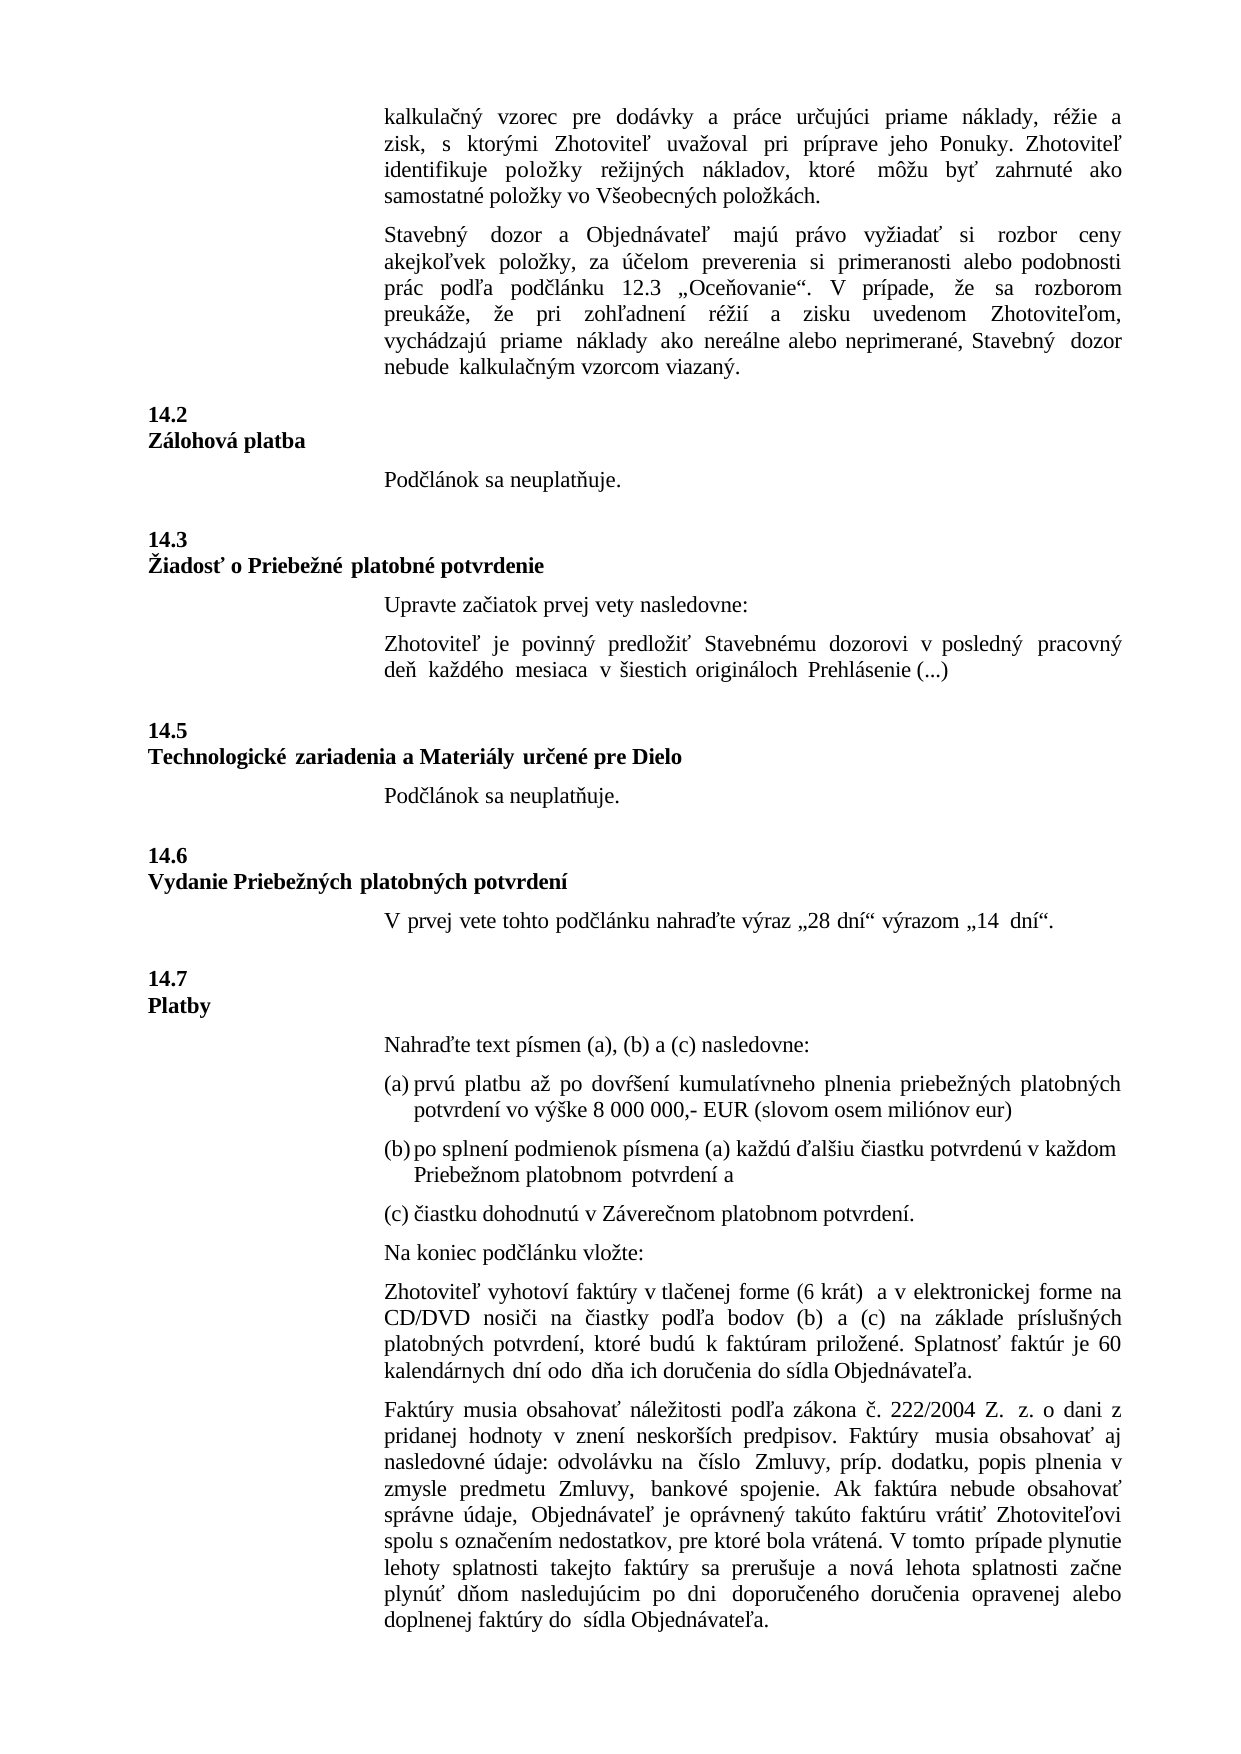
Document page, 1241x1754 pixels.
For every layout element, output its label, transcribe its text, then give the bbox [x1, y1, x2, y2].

text Zálohová platba [148, 427, 1122, 453]
subtitle 14.3 [148, 526, 1122, 552]
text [384, 103, 1122, 209]
text Na koniec podčlánku vložte: [384, 1239, 1122, 1265]
text Žiadosť o Priebežné platobné potvrdenie [148, 552, 1122, 579]
text Upravte začiatok prvej vety nasledovne: [384, 591, 1122, 618]
list prvú platbu až po dovŕšení kumulatívneho plnenia priebežných platobných potvrdení vo výške 8 000 000,- EUR (slovom osem miliónov eur) [384, 1069, 1122, 1122]
text Nahraďte text písmen (a), (b) a (c) nasledovne: [384, 1031, 1122, 1057]
text Zhotoviteľ je povinný predložiť Stavebnému dozorovi v posledný pracovný deň každého mesiaca v šiestich origináloch Prehlásenie (...) [384, 630, 1122, 683]
text Vydanie Priebežných platobných potvrdení [148, 868, 1122, 895]
text Zhotoviteľ vyhotoví faktúry v tlačenej forme (6 krát) a v elektronickej forme na CD/DVD nosiči na čiastky podľa bodov (b) a (c) na základe príslušných platobných potvrdení, ktoré budú k faktúram priložené. Splatnosť faktúr je 60 kalendárnych dní odo dňa ich doručenia do sídla Objednávateľa. [384, 1278, 1122, 1383]
text Podčlánok sa neuplatňuje. [384, 466, 1122, 492]
subtitle 14.6 [148, 842, 1122, 868]
list čiastku dohodnutú v Záverečnom platobnom potvrdení. [384, 1200, 1122, 1226]
text Platby [148, 992, 1122, 1018]
text Faktúry musia obsahovať náležitosti podľa zákona č. 222/2004 Z. z. o dani z pridanej hodnoty v znení neskorších predpisov. Faktúry musia obsahovať aj nasledovné údaje: odvolávku na číslo Zmluvy, príp. dodatku, popis plnenia v zmysle predmetu Zmluvy, bankové spojenie. Ak faktúra nebude obsahovať správne údaje, Objednávateľ je oprávnený takúto faktúru vrátiť Zhotoviteľovi spolu s označením nedostatkov, pre ktoré bola vrátená. V tomto prípade plynutie lehoty splatnosti takejto faktúry sa prerušuje a nová lehota splatnosti začne plynúť dňom nasledujúcim po dni doporučeného doručenia opravenej alebo doplnenej faktúry do sídla Objednávateľa. [384, 1396, 1122, 1633]
text V prvej vete tohto podčlánku nahraďte výraz „28 dní“ výrazom „14 dní“. [384, 907, 1122, 934]
text Podčlánok sa neuplatňuje. [384, 782, 1122, 808]
text Stavebný dozor a Objednávateľ majú právo vyžiadať si rozbor ceny akejkoľvek položky, za účelom preverenia si primeranosti alebo podobnosti prác podľa podčlánku 12.3 „Oceňovanie“. V prípade, že sa rozborom preukáže, že pri zohľadnení réžií a zisku uvedenom Zhotoviteľom, vychádzajú priame náklady ako nereálne alebo neprimerané, Stavebný dozor nebude kalkulačným vzorcom viazaný. [384, 221, 1122, 379]
subtitle 14.7 [148, 966, 1122, 992]
text Technologické zariadenia a Materiály určené pre Dielo [148, 743, 1122, 769]
subtitle 14.2 [148, 401, 1122, 427]
list po splnení podmienok písmena (a) každú ďalšiu čiastku potvrdenú v každom Priebežnom platobnom potvrdení a [384, 1135, 1122, 1187]
subtitle 14.5 [148, 717, 1122, 743]
